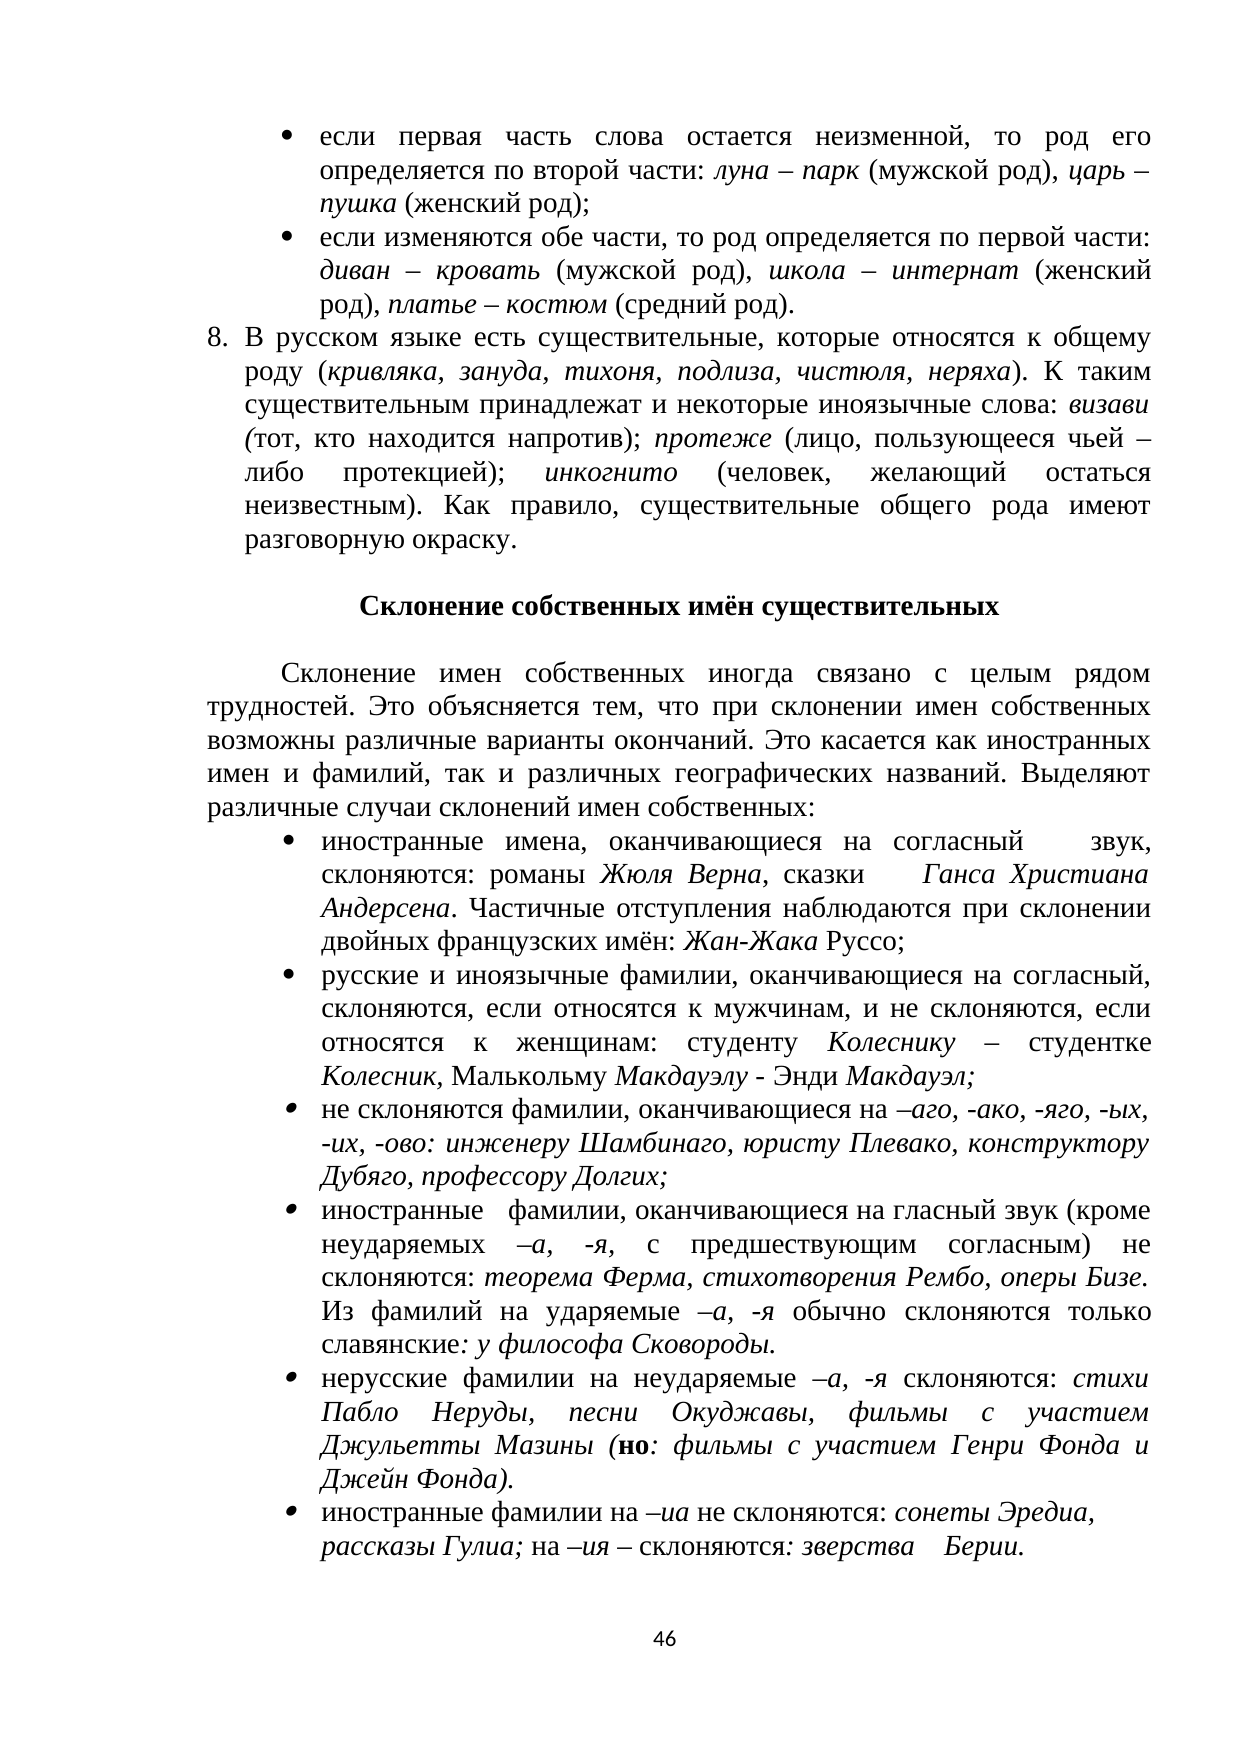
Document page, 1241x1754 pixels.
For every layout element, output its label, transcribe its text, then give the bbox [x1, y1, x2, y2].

list иностранные фамилии на –иа не склоняются: сонеты Эредиа, рассказы Гулиа; на –ия – склоняются: зверства Берии. [283, 1494, 1152, 1562]
list не склоняются фамилии, оканчивающиеся на –аго, -ако, -яго, -ых, -их, -ово: инженеру Шамбинаго, юристу Плевако, конструктору Дубяго, профессору Долгих; [283, 1091, 1152, 1192]
list иностранные фамилии, оканчивающиеся на гласный звук (кроме неударяемых –а, -я, с предшествующим согласным) не склоняются: теорема Ферма, стихотворения Рембо, оперы Бизе. Из фамилий на ударяемые –а, -я обычно склоняются только славянские: у философа Сковороды. [283, 1192, 1152, 1360]
list если изменяются обе части, то род определяется по первой части: диван – кровать (мужской род), школа – интернат (женский род), платье – костюм (средний род). [282, 219, 1152, 319]
list русские и иноязычные фамилии, оканчивающиеся на согласный, склоняются, если относятся к мужчинам, и не склоняются, если относятся к женщинам: студенту Колеснику – студентке Колесник, Малькольму Макдауэлу - Энди Макдауэл; [283, 957, 1152, 1091]
text Склонение имен собственных иногда связано с целым рядом трудностей. Это объясняется тем, что при склонении имен собственных возможны различные варианты окончаний. Это касается как иностранных имен и фамилий, так и различных географических названий. Выделяют различные случаи склонений имен собственных: [207, 655, 1152, 823]
list В русском языке есть существительные, которые относятся к общему роду (кривляка, зануда, тихоня, подлиза, чистюля, неряха). К таким существительным принадлежат и некоторые иноязычные слова: визави (тот, кто находится напротив); протеже (лицо, пользующееся чьей – либо протекцией); инкогнито (человек, желающий остаться неизвестным). Как правило, существительные общего рода имеют разговорную окраску. [207, 319, 1152, 554]
list иностранные имена, оканчивающиеся на согласный звук, склоняются: романы Жюля Верна, сказки Ганса Христиана Андерсена. Частичные отступления наблюдаются при склонении двойных французских имён: Жан-Жака Руссо; [283, 823, 1152, 957]
list если первая часть слова остается неизменной, то род его определяется по второй части: луна – парк (мужской род), царь – пушка (женский род); [282, 118, 1152, 219]
list нерусские фамилии на неударяемые –а, -я склоняются: стихи Пабло Неруды, песни Окуджавы, фильмы с участием Джульетты Мазины (но: фильмы с участием Генри Фонда и Джейн Фонда). [283, 1360, 1152, 1494]
text Склонение собственных имён существительных [207, 588, 1152, 621]
